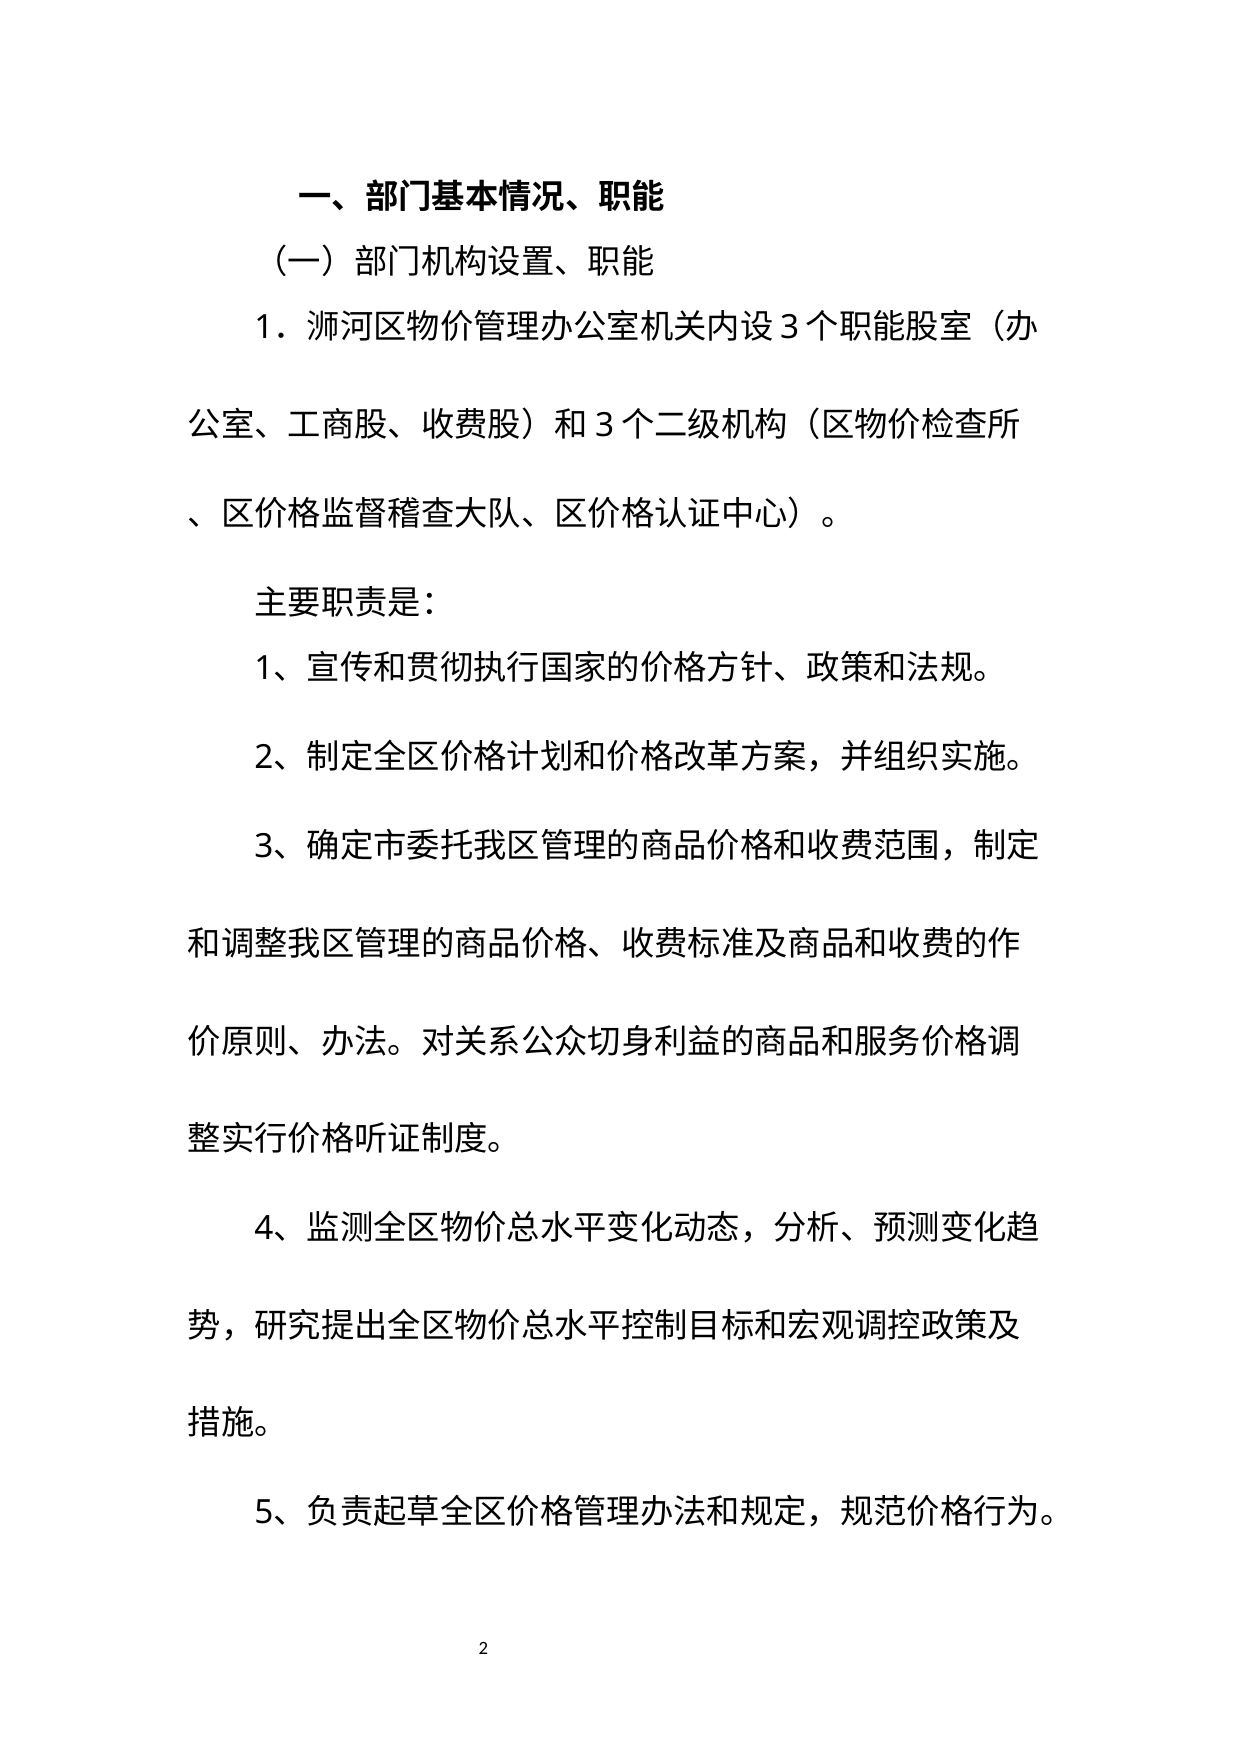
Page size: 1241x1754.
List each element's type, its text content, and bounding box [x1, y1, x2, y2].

text 1、宣传和贯彻执行国家的价格方针、政策和法规。 [187, 633, 1053, 698]
text 4、监测全区物价总水平变化动态，分析、预测变化趋势，研究提出全区物价总水平控制目标和宏观调控政策及措施。 [187, 1193, 1053, 1453]
list 浉河区物价管理办公室机关内设3个职能股室（办公室、工商股、收费股）和 3个二级机构（区物价检查所 [187, 292, 1053, 454]
text 一、部门基本情况、职能 [231, 162, 1053, 227]
list 、区价格监督稽查大队、区价格认证中心）。 [187, 479, 1053, 544]
text 5、负责起草全区价格管理办法和规定，规范价格行为。 [187, 1477, 1053, 1542]
text 2、制定全区价格计划和价格改革方案，并组织实施。 [187, 722, 1053, 787]
text 3、确定市委托我区管理的商品价格和收费范围，制定和调整我区管理的商品价格、收费标准及商品和收费的作价原则、办法。对关系公众切身利益的商品和服务价格调整实行价格听证制度。 [187, 811, 1053, 1168]
text 主要职责是： [187, 568, 1053, 633]
text （一）部门机构设置、职能 [187, 227, 1053, 292]
